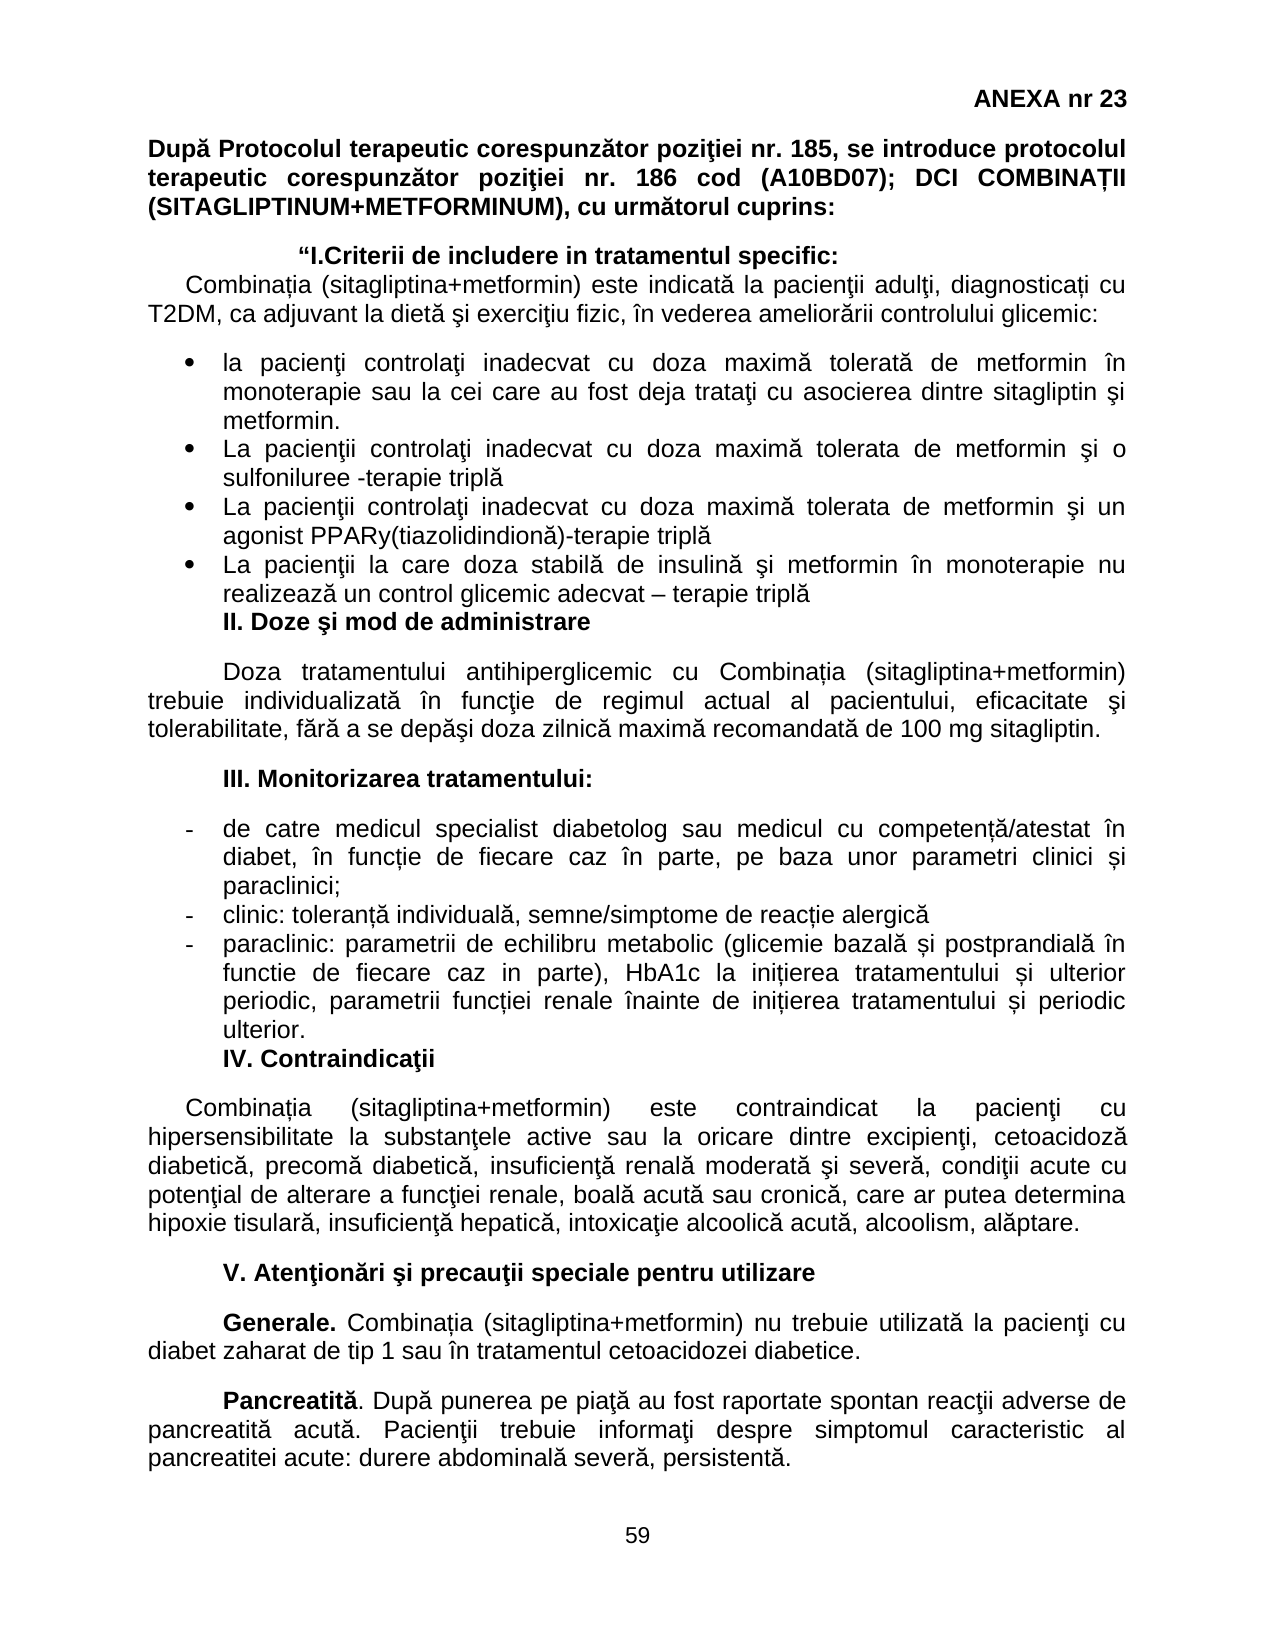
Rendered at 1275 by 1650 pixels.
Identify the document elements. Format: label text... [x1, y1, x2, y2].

text Doza tratamentului antihiperglicemic cu Combinația (sitagliptina+metformin) trebuie individualizată în funcţie de regimul actual al pacientului, eficacitate şi tolerabilitate, fără a se depăşi doza zilnică maximă recomandată de 100 mg sitagliptin. [148, 657, 1127, 743]
list de catre medicul specialist diabetolog sau medicul cu competență/atestat în diabet, în funcție de fiecare caz în parte, pe baza unor parametri clinici și paraclinici; [185, 813, 1127, 900]
text V. Atenţionări şi precauţii speciale pentru utilizare [148, 1258, 1127, 1287]
list clinic: toleranță individuală, semne/simptome de reacție alergică [185, 900, 1127, 929]
text “I.Criterii de includere in tratamentul specific: [298, 241, 1127, 270]
text Combinația (sitagliptina+metformin) este indicată la pacienţii adulţi, diagnosticați cu T2DM, ca adjuvant la dietă şi exerciţiu fizic, în vederea ameliorării controlului glicemic: [148, 270, 1127, 327]
text Generale. Combinația (sitagliptina+metformin) nu trebuie utilizată la pacienţi cu diabet zaharat de tip 1 sau în tratamentul cetoacidozei diabetice. [148, 1308, 1127, 1365]
list paraclinic: parametrii de echilibru metabolic (glicemie bazală și postprandială în functie de fiecare caz in parte), HbA1c la inițierea tratamentului și ulterior periodic, parametrii funcției renale înainte de inițierea tratamentului și periodic ulterior. [185, 929, 1127, 1044]
list la pacienţi controlaţi inadecvat cu doza maximă tolerată de metformin în monoterapie sau la cei care au fost deja trataţi cu asocierea dintre sitagliptin şi metformin. [185, 348, 1127, 434]
list La pacienţii controlaţi inadecvat cu doza maximă tolerata de metformin şi un agonist PPARy(tiazolidindionă)-terapie triplă [185, 492, 1127, 550]
text III. Monitorizarea tratamentului: [148, 764, 1127, 793]
text După Protocolul terapeutic corespunzător poziţiei nr. 185, se introduce protocolul terapeutic corespunzător poziţiei nr. 186 cod (A10BD07); DCI COMBINAȚII (SITAGLIPTINUM+METFORMINUM), cu următorul cuprins: [148, 134, 1127, 220]
text ANEXA nr 23 [148, 84, 1127, 113]
list La pacienţii la care doza stabilă de insulină şi metformin în monoterapie nu realizează un control glicemic adecvat – terapie triplă [185, 550, 1127, 607]
text II. Doze şi mod de administrare [148, 607, 1127, 636]
text IV. Contraindicaţii [223, 1044, 1127, 1073]
list La pacienţii controlaţi inadecvat cu doza maximă tolerata de metformin şi o sulfoniluree -terapie triplă [185, 434, 1127, 492]
text Pancreatită. După punerea pe piaţă au fost raportate spontan reacţii adverse de pancreatită acută. Pacienţii trebuie informaţi despre simptomul caracteristic al pancreatitei acute: durere abdominală severă, persistentă. [148, 1386, 1127, 1472]
text Combinația (sitagliptina+metformin) este contraindicat la pacienţi cu hipersensibilitate la substanţele active sau la oricare dintre excipienţi, cetoacidoză diabetică, precomă diabetică, insuficienţă renală moderată şi severă, condiţii acute cu potenţial de alterare a funcţiei renale, boală acută sau cronică, care ar putea determina hipoxie tisulară, insuficienţă hepatică, intoxicaţie alcoolică acută, alcoolism, alăptare. [148, 1093, 1127, 1237]
